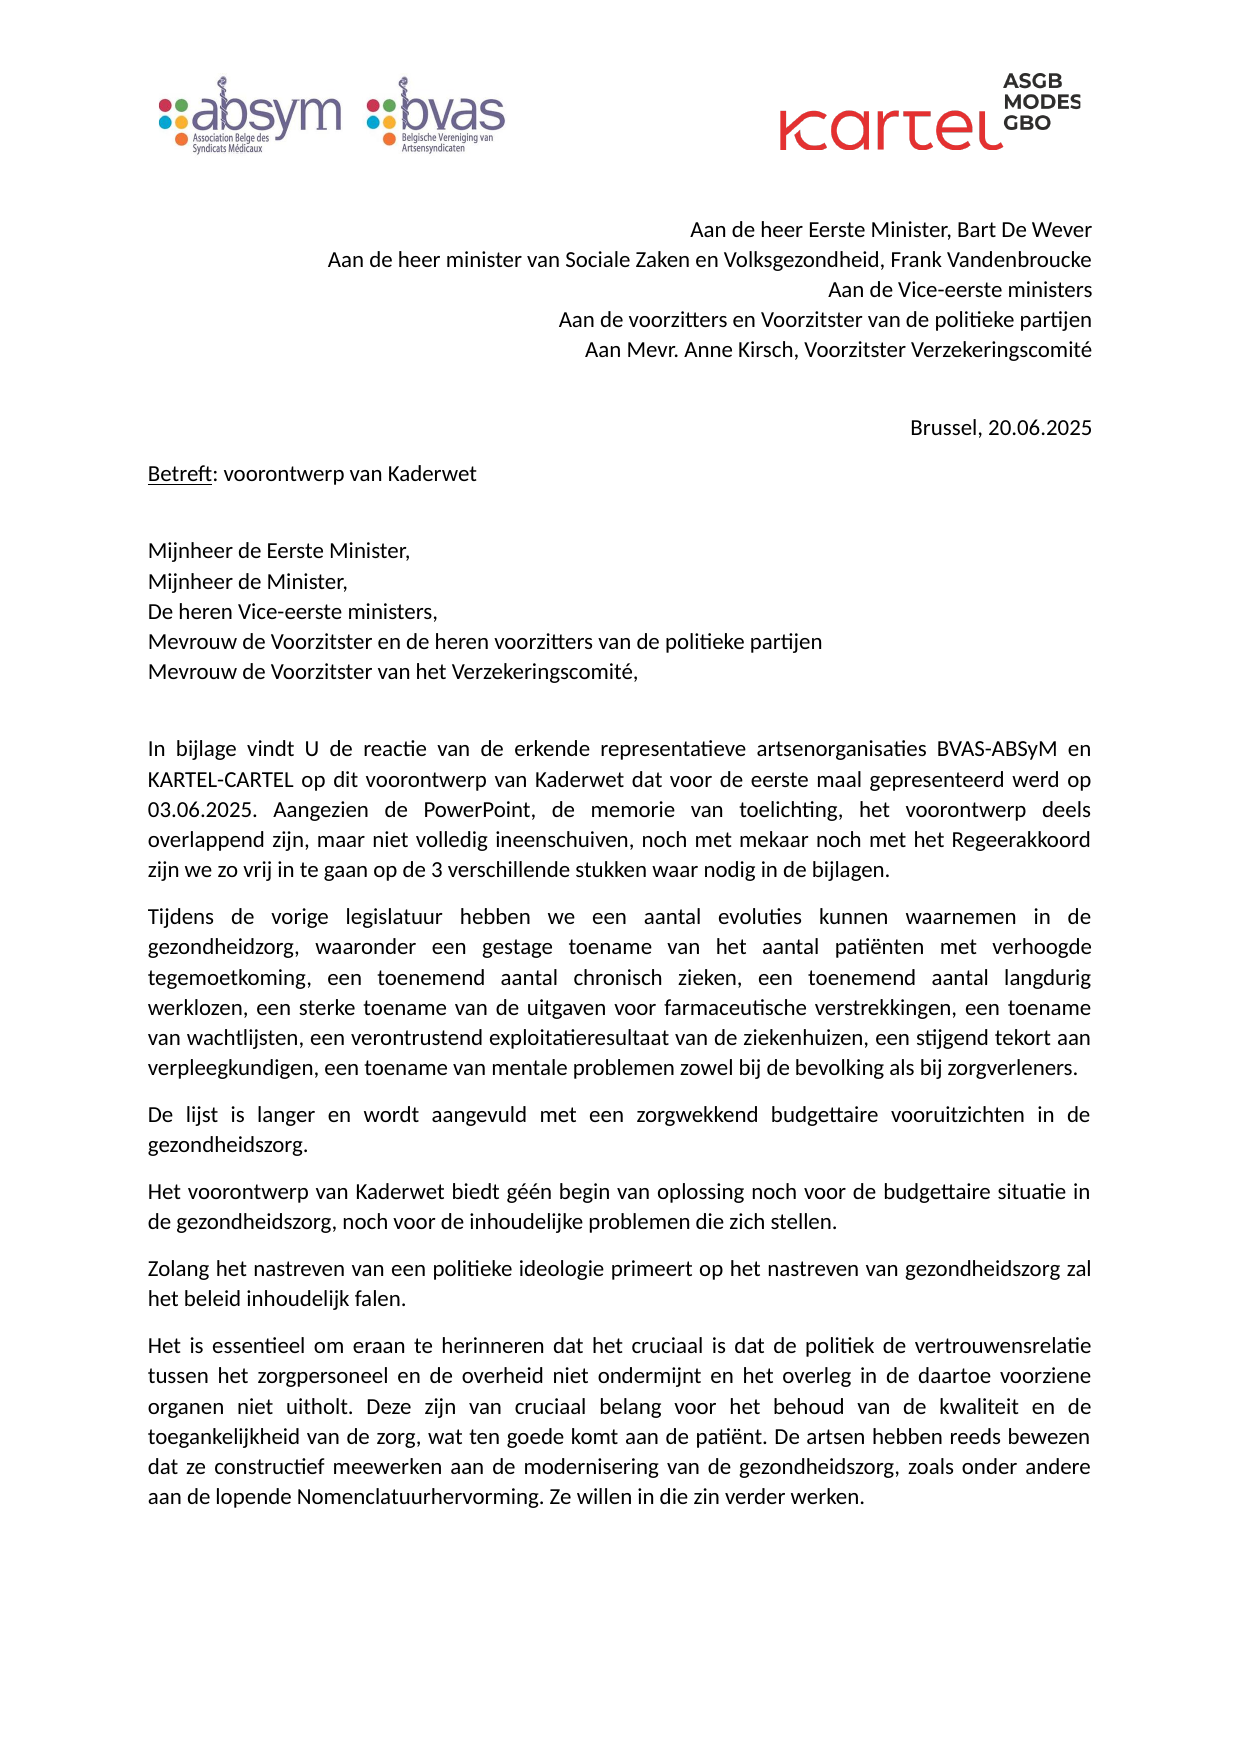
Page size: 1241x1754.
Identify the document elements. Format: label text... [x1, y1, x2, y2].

text Aan de Vice-eerste ministers [148, 275, 1093, 303]
text Het voorontwerp van Kaderwet biedt géén begin van oplossing noch voor de budgettaire situatie in de gezondheidszorg, noch voor de inhoudelijke problemen die zich stellen. [148, 1177, 1093, 1236]
text De lijst is langer en wordt aangevuld met een zorgwekkend budgettaire vooruitzichten in de gezondheidszorg. [148, 1100, 1093, 1158]
text Betreft: voorontwerp van Kaderwet [148, 459, 1093, 488]
text In bijlage vindt U de reactie van de erkende representatieve artsenorganisaties BVAS-ABSyM en KARTEL-CARTEL op dit voorontwerp van Kaderwet dat voor de eerste maal gepresenteerd werd op 03.06.2025. Aangezien de PowerPoint, de memorie van toelichting, het voorontwerp deels overlappend zijn, maar niet volledig ineenschuiven, noch met mekaar noch met het Regeerakkoord zijn we zo vrij in te gaan op de 3 verschillende stukken waar nodig in de bijlagen. [148, 734, 1093, 883]
text Het is essentieel om eraan te herinneren dat het cruciaal is dat de politiek de vertrouwensrelatie tussen het zorgpersoneel en de overheid niet ondermijnt en het overleg in de daartoe voorziene organen niet uitholt. Deze zijn van cruciaal belang voor het behoud van de kwaliteit en de toegankelijkheid van de zorg, wat ten goede komt aan de patiënt. De artsen hebben reeds bewezen dat ze constructief meewerken aan de modernisering van de gezondheidszorg, zoals onder andere aan de lopende Nomenclatuurhervorming. Ze willen in die zin verder werken. [148, 1331, 1093, 1511]
text Tijdens de vorige legislatuur hebben we een aantal evoluties kunnen waarnemen in de gezondheidzorg, waaronder een gestage toename van het aantal patiënten met verhoogde tegemoetkoming, een toenemend aantal chronisch zieken, een toenemend aantal langdurig werklozen, een sterke toename van de uitgaven voor farmaceutische verstrekkingen, een toename van wachtlijsten, een verontrustend exploitatieresultaat van de ziekenhuizen, een stijgend tekort aan verpleegkundigen, een toename van mentale problemen zowel bij de bevolking als bij zorgverleners. [148, 902, 1093, 1081]
text Mijnheer de Eerste Minister, [148, 537, 1093, 565]
text Brussel, 20.06.2025 [148, 413, 1093, 441]
text Mevrouw de Voorzitster en de heren voorzitters van de politieke partijen [148, 627, 1093, 655]
text Aan de voorzitters en Voorzitster van de politieke partijen [148, 305, 1093, 333]
text Aan de heer Eerste Minister, Bart De Wever [148, 215, 1093, 243]
text Aan de heer minister van Sociale Zaken en Volksgezondheid, Frank Vandenbroucke [148, 245, 1093, 273]
text Aan Mevr. Anne Kirsch, Voorzitster Verzekeringscomité [148, 336, 1093, 364]
text Mevrouw de Voorzitster van het Verzekeringscomité, [148, 657, 1093, 686]
text Zolang het nastreven van een politieke ideologie primeert op het nastreven van gezondheidszorg zal het beleid inhoudelijk falen. [148, 1254, 1093, 1313]
picture [158, 73, 509, 159]
text Mijnheer de Minister, [148, 567, 1093, 595]
text De heren Vice-eerste ministers, [148, 597, 1093, 625]
